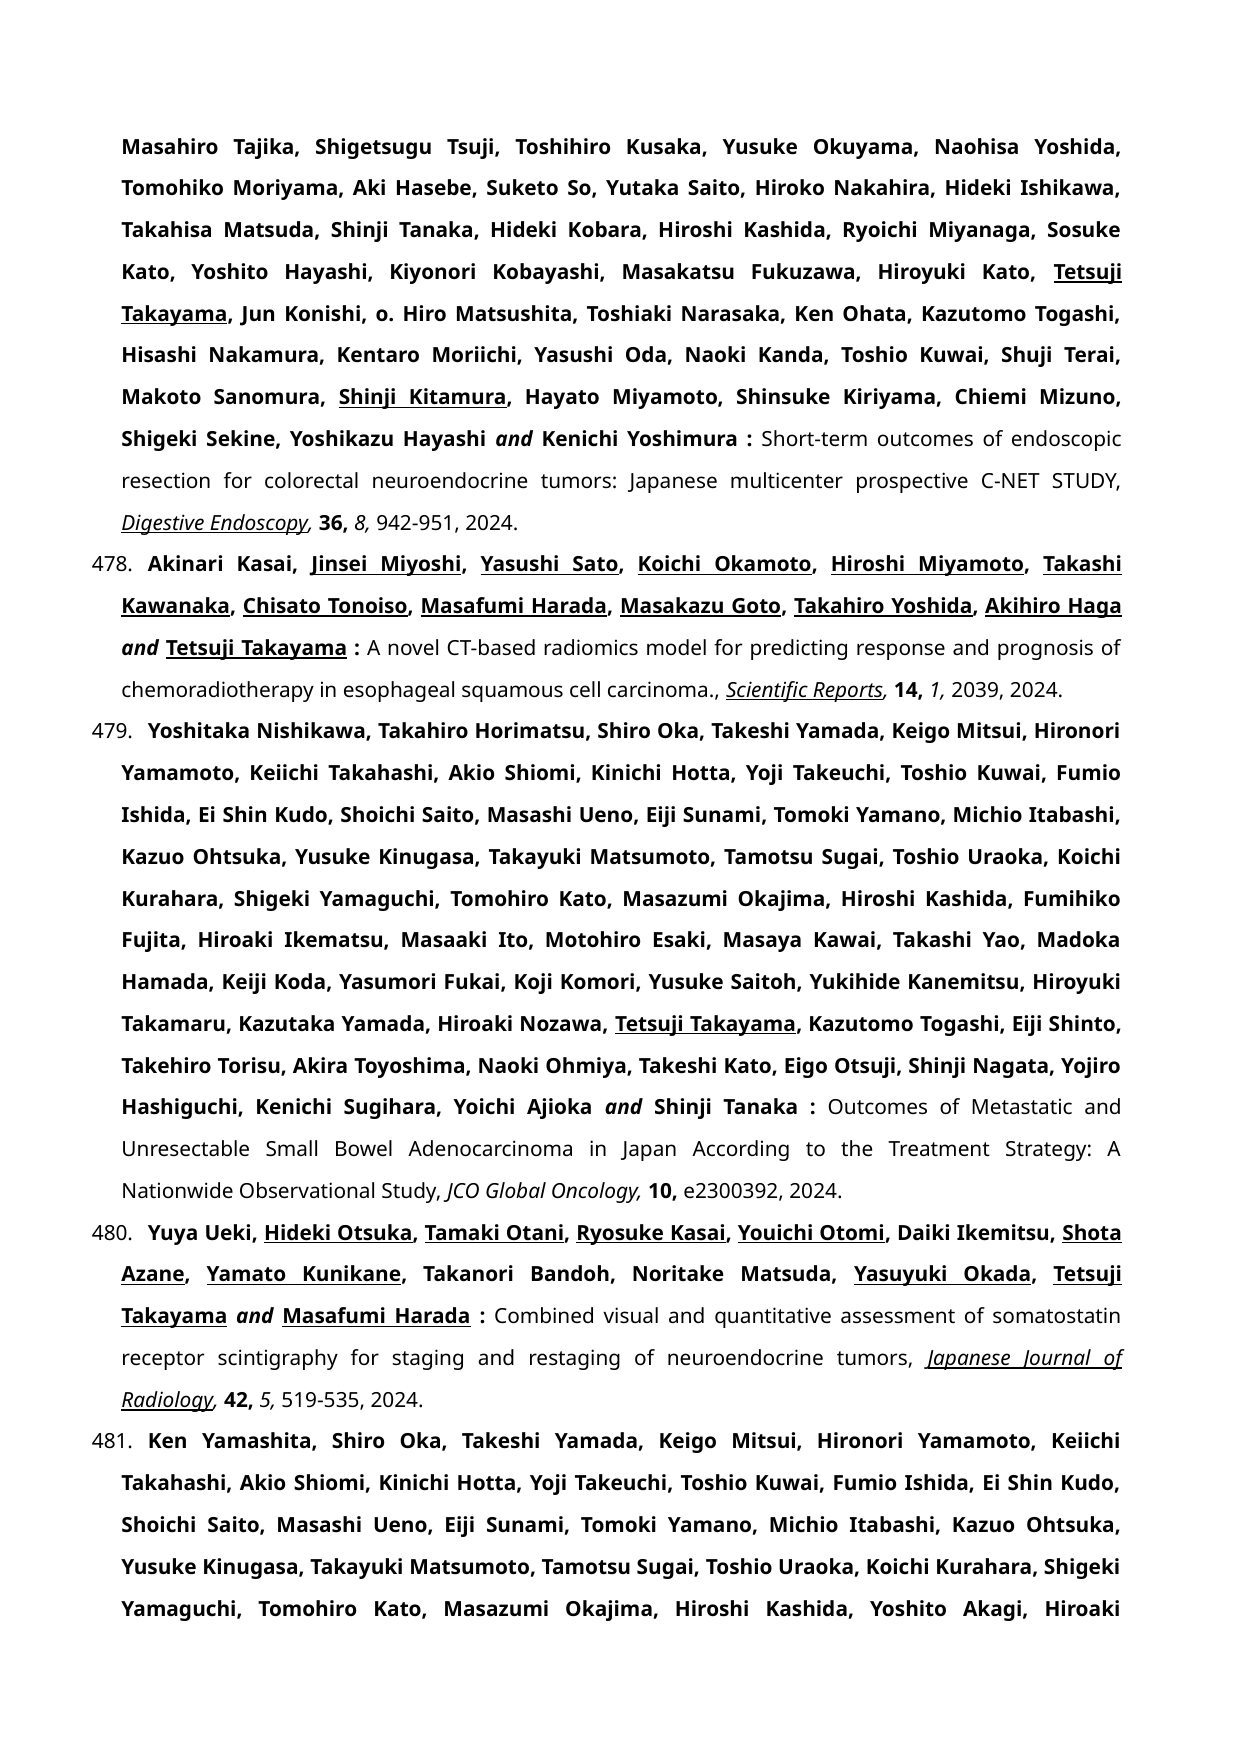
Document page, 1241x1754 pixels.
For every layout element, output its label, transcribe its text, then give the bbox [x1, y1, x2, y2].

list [92, 125, 1122, 543]
list Yoshitaka Nishikawa, Takahiro Horimatsu, Shiro Oka, Takeshi Yamada, Keigo Mitsui, Hironori Yamamoto, Keiichi Takahashi, Akio Shiomi, Kinichi Hotta, Yoji Takeuchi, Toshio Kuwai, Fumio Ishida, Ei Shin Kudo, Shoichi Saito, Masashi Ueno, Eiji Sunami, Tomoki Yamano, Michio Itabashi, Kazuo Ohtsuka, Yusuke Kinugasa, Takayuki Matsumoto, Tamotsu Sugai, Toshio Uraoka, Koichi Kurahara, Shigeki Yamaguchi, Tomohiro Kato, Masazumi Okajima, Hiroshi Kashida, Fumihiko Fujita, Hiroaki Ikematsu, Masaaki Ito, Motohiro Esaki, Masaya Kawai, Takashi Yao, Madoka Hamada, Keiji Koda, Yasumori Fukai, Koji Komori, Yusuke Saitoh, Yukihide Kanemitsu, Hiroyuki Takamaru, Kazutaka Yamada, Hiroaki Nozawa, Tetsuji Takayama, Kazutomo Togashi, Eiji Shinto, Takehiro Torisu, Akira Toyoshima, Naoki Ohmiya, Takeshi Kato, Eigo Otsuji, Shinji Nagata, Yojiro Hashiguchi, Kenichi Sugihara, Yoichi Ajioka and Shinji Tanaka : Outcomes of Metastatic and Unresectable Small Bowel Adenocarcinoma in Japan According to the Treatment Strategy: A Nationwide Observational Study, JCO Global Oncology, 10, e2300392, 2024. [92, 710, 1122, 1211]
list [92, 1420, 1122, 1629]
list Akinari Kasai, Jinsei Miyoshi, Yasushi Sato, Koichi Okamoto, Hiroshi Miyamoto, Takashi Kawanaka, Chisato Tonoiso, Masafumi Harada, Masakazu Goto, Takahiro Yoshida, Akihiro Haga and Tetsuji Takayama : A novel CT-based radiomics model for predicting response and prognosis of chemoradiotherapy in esophageal squamous cell carcinoma., Scientific Reports, 14, 1, 2039, 2024. [92, 543, 1122, 710]
list Yuya Ueki, Hideki Otsuka, Tamaki Otani, Ryosuke Kasai, Youichi Otomi, Daiki Ikemitsu, Shota Azane, Yamato Kunikane, Takanori Bandoh, Noritake Matsuda, Yasuyuki Okada, Tetsuji Takayama and Masafumi Harada : Combined visual and quantitative assessment of somatostatin receptor scintigraphy for staging and restaging of neuroendocrine tumors, Japanese Journal of Radiology, 42, 5, 519-535, 2024. [92, 1211, 1122, 1420]
